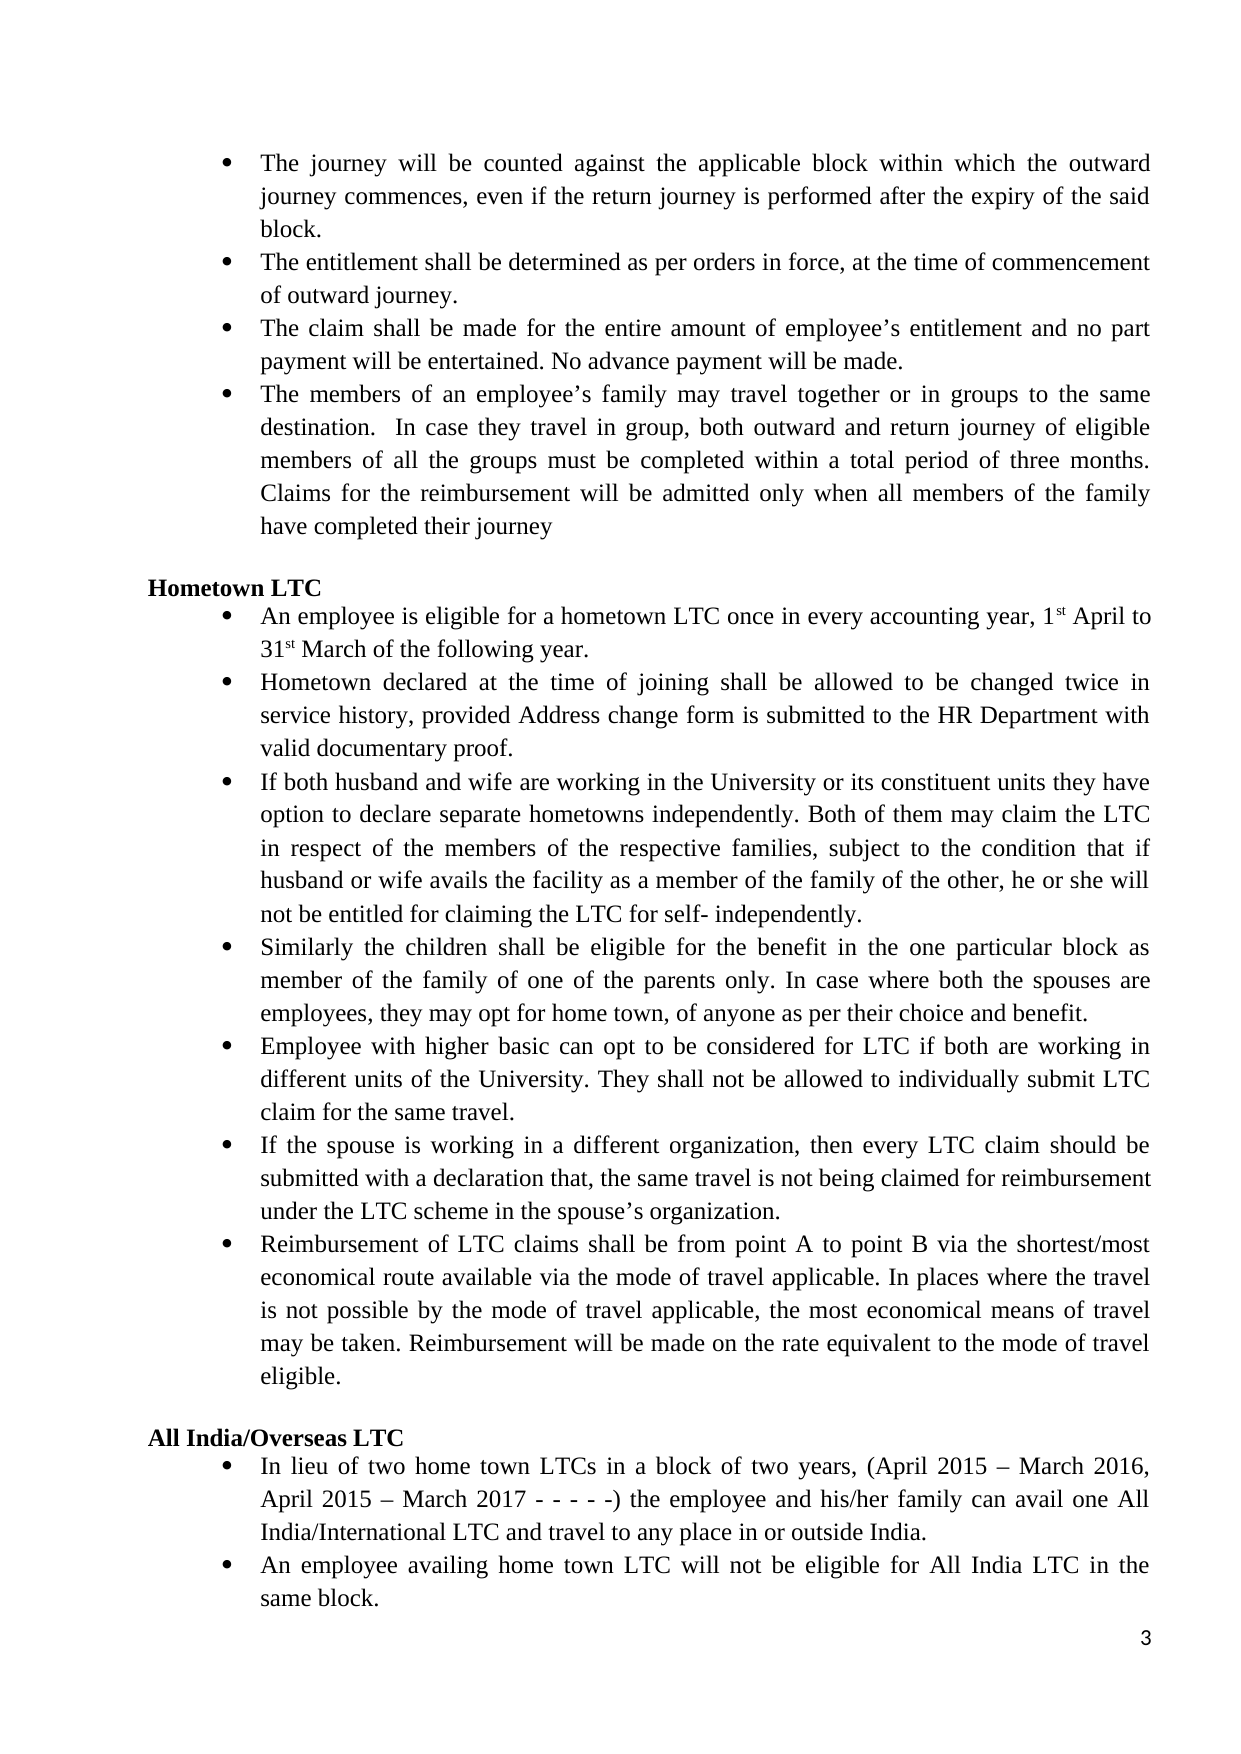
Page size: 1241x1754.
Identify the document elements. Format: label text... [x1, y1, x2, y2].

list Hometown declared at the time of joining shall be allowed to be changed twice in service history, provided Address change form is submitted to the HR Department with valid documentary proof. [223, 667, 1152, 762]
list The journey will be counted against the applicable block within which the outward journey commences, even if the return journey is performed after the expiry of the said block. [223, 148, 1152, 242]
list The entitlement shall be determined as per orders in force, at the time of commencement of outward journey. [223, 247, 1152, 308]
list An employee availing home town LTC will not be eligible for All India LTC in the same block. [223, 1551, 1152, 1612]
list If the spouse is working in a different organization, then every LTC claim should be submitted with a declaration that, the same travel is not being claimed for reimbursement under the LTC scheme in the spouse’s organization. [223, 1130, 1152, 1224]
list The claim shall be made for the entire amount of employee’s entitlement and no part payment will be entertained. No advance payment will be made. [223, 313, 1152, 374]
list Reimbursement of LTC claims shall be from point A to point B via the shortest/most economical route available via the mode of travel applicable. In places where the travel is not possible by the mode of travel applicable, the most economical means of travel may be taken. Reimbursement will be made on the rate equivalent to the mode of travel eligible. [223, 1229, 1152, 1390]
list Similarly the children shall be eligible for the benefit in the one particular block as member of the family of one of the parents only. In case where both the spouses are employees, they may opt for home town, of anyone as per their choice and benefit. [223, 932, 1152, 1026]
list The members of an employee’s family may travel together or in groups to the same destination. In case they travel in group, both outward and return journey of eligible members of all the groups must be completed within a total period of three months. Claims for the reimbursement will be admitted only when all members of the family have completed their journey [223, 379, 1152, 540]
list If both husband and wife are working in the University or its constituent units they have option to declare separate hometowns independently. Both of them may claim the LTC in respect of the members of the respective families, subject to the condition that if husband or wife avails the facility as a member of the family of the other, he or she will not be entitled for claiming the LTC for self- independently. [223, 767, 1152, 927]
list An employee is eligible for a hometown LTC once in every accounting year, 1st April to 31st March of the following year. [223, 601, 1152, 663]
list Employee with higher basic can opt to be considered for LTC if both are working in different units of the University. They shall not be allowed to individually submit LTC claim for the same travel. [223, 1031, 1152, 1126]
text Hometown LTC [148, 573, 1152, 601]
list In lieu of two home town LTCs in a block of two years, (April 2015 – March 2016, April 2015 – March 2017 - - - - -) the employee and his/her family can avail one All India/International LTC and travel to any place in or outside India. [223, 1451, 1152, 1546]
text All India/Overseas LTC [148, 1423, 1152, 1451]
